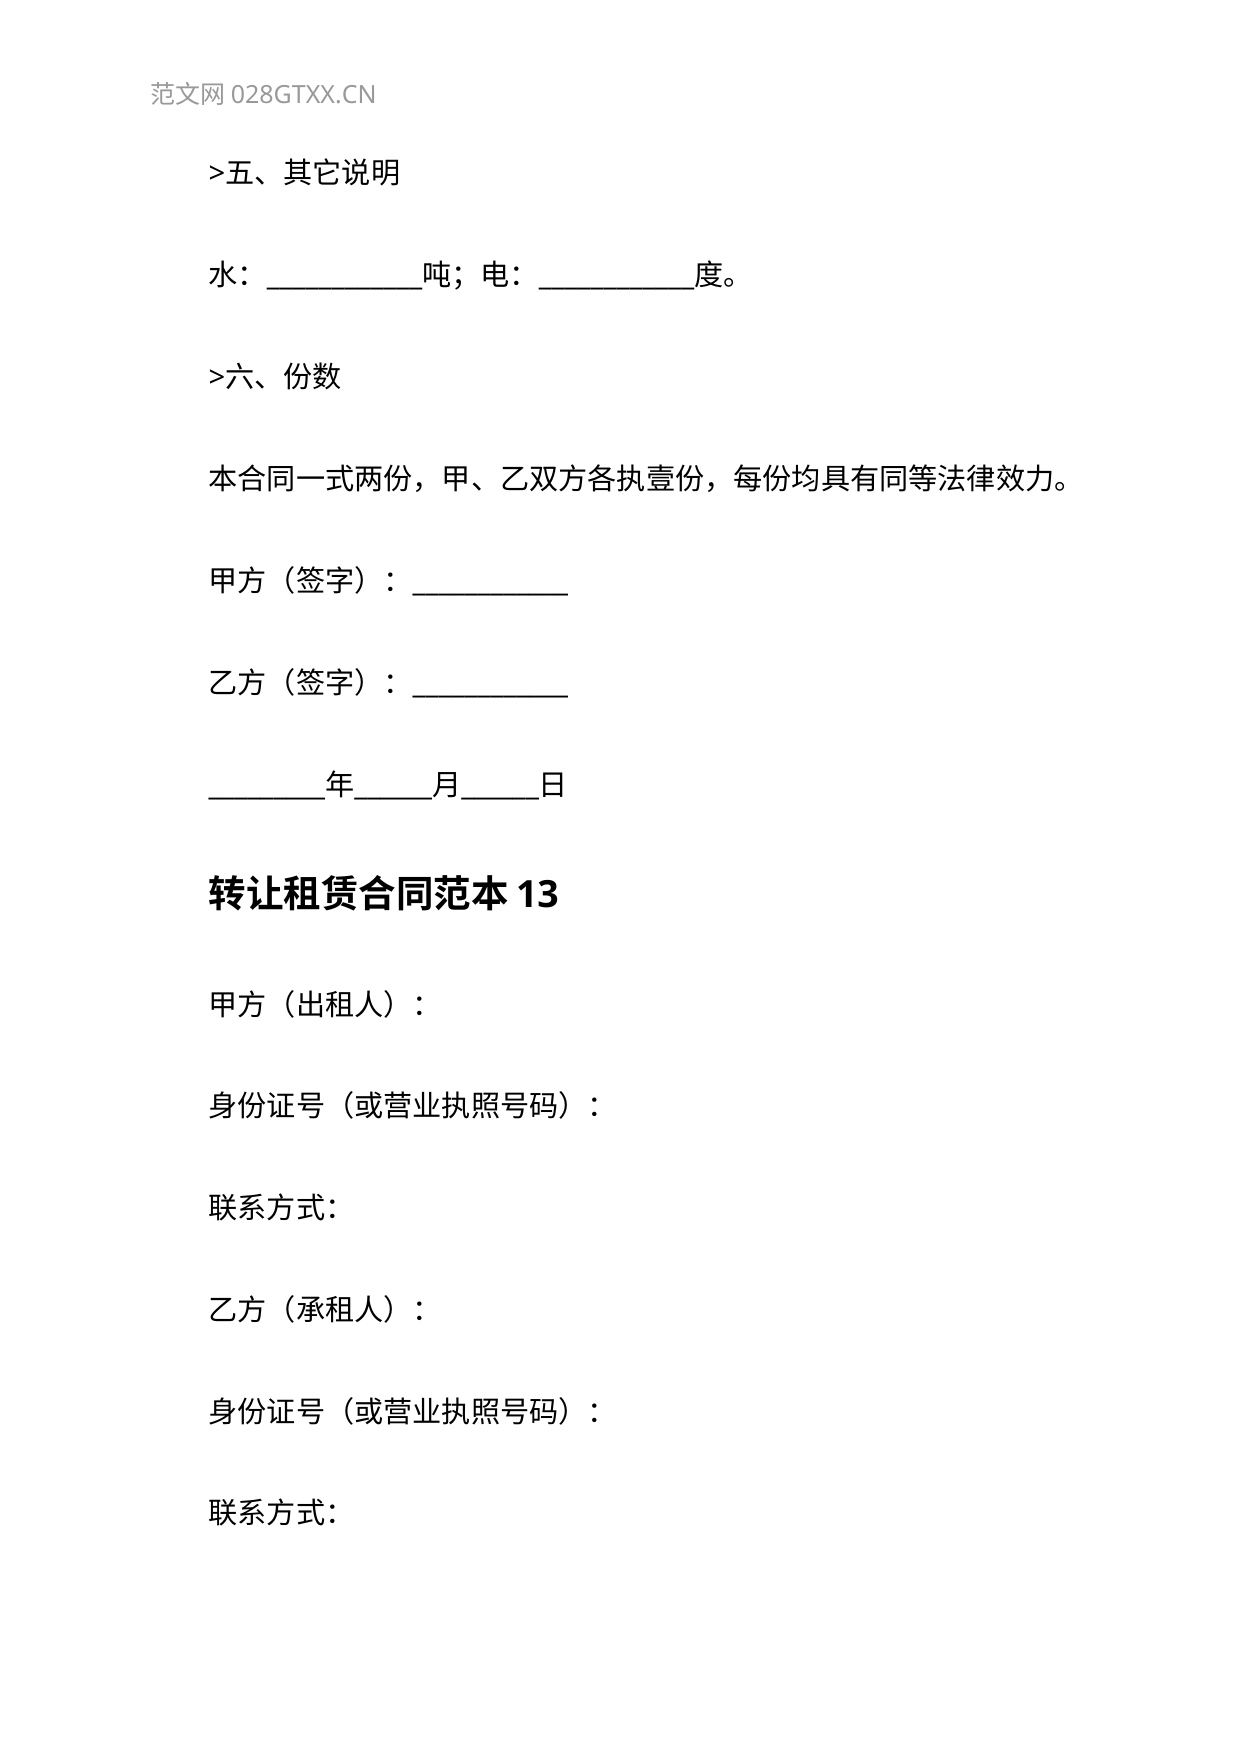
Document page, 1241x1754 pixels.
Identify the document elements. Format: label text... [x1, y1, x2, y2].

text >五、其它说明 [150, 150, 1090, 192]
text _________年______月______日 [150, 762, 1090, 804]
text 乙方（签字）：____________ [150, 660, 1090, 702]
text 乙方（承租人）： [150, 1287, 1090, 1329]
text 联系方式： [150, 1185, 1090, 1227]
text 水：____________吨；电：____________度。 [150, 252, 1090, 294]
text 身份证号（或营业执照号码）： [150, 1083, 1090, 1125]
text 甲方（出租人）： [150, 981, 1090, 1023]
text >六、份数 [150, 354, 1090, 396]
text 身份证号（或营业执照号码）： [150, 1388, 1090, 1431]
text 联系方式： [150, 1490, 1090, 1532]
text 转让租赁合同范本13 [150, 864, 1090, 918]
text 甲方（签字）：____________ [150, 558, 1090, 600]
text 本合同一式两份，甲、乙双方各执壹份，每份均具有同等法律效力。 [150, 456, 1090, 498]
